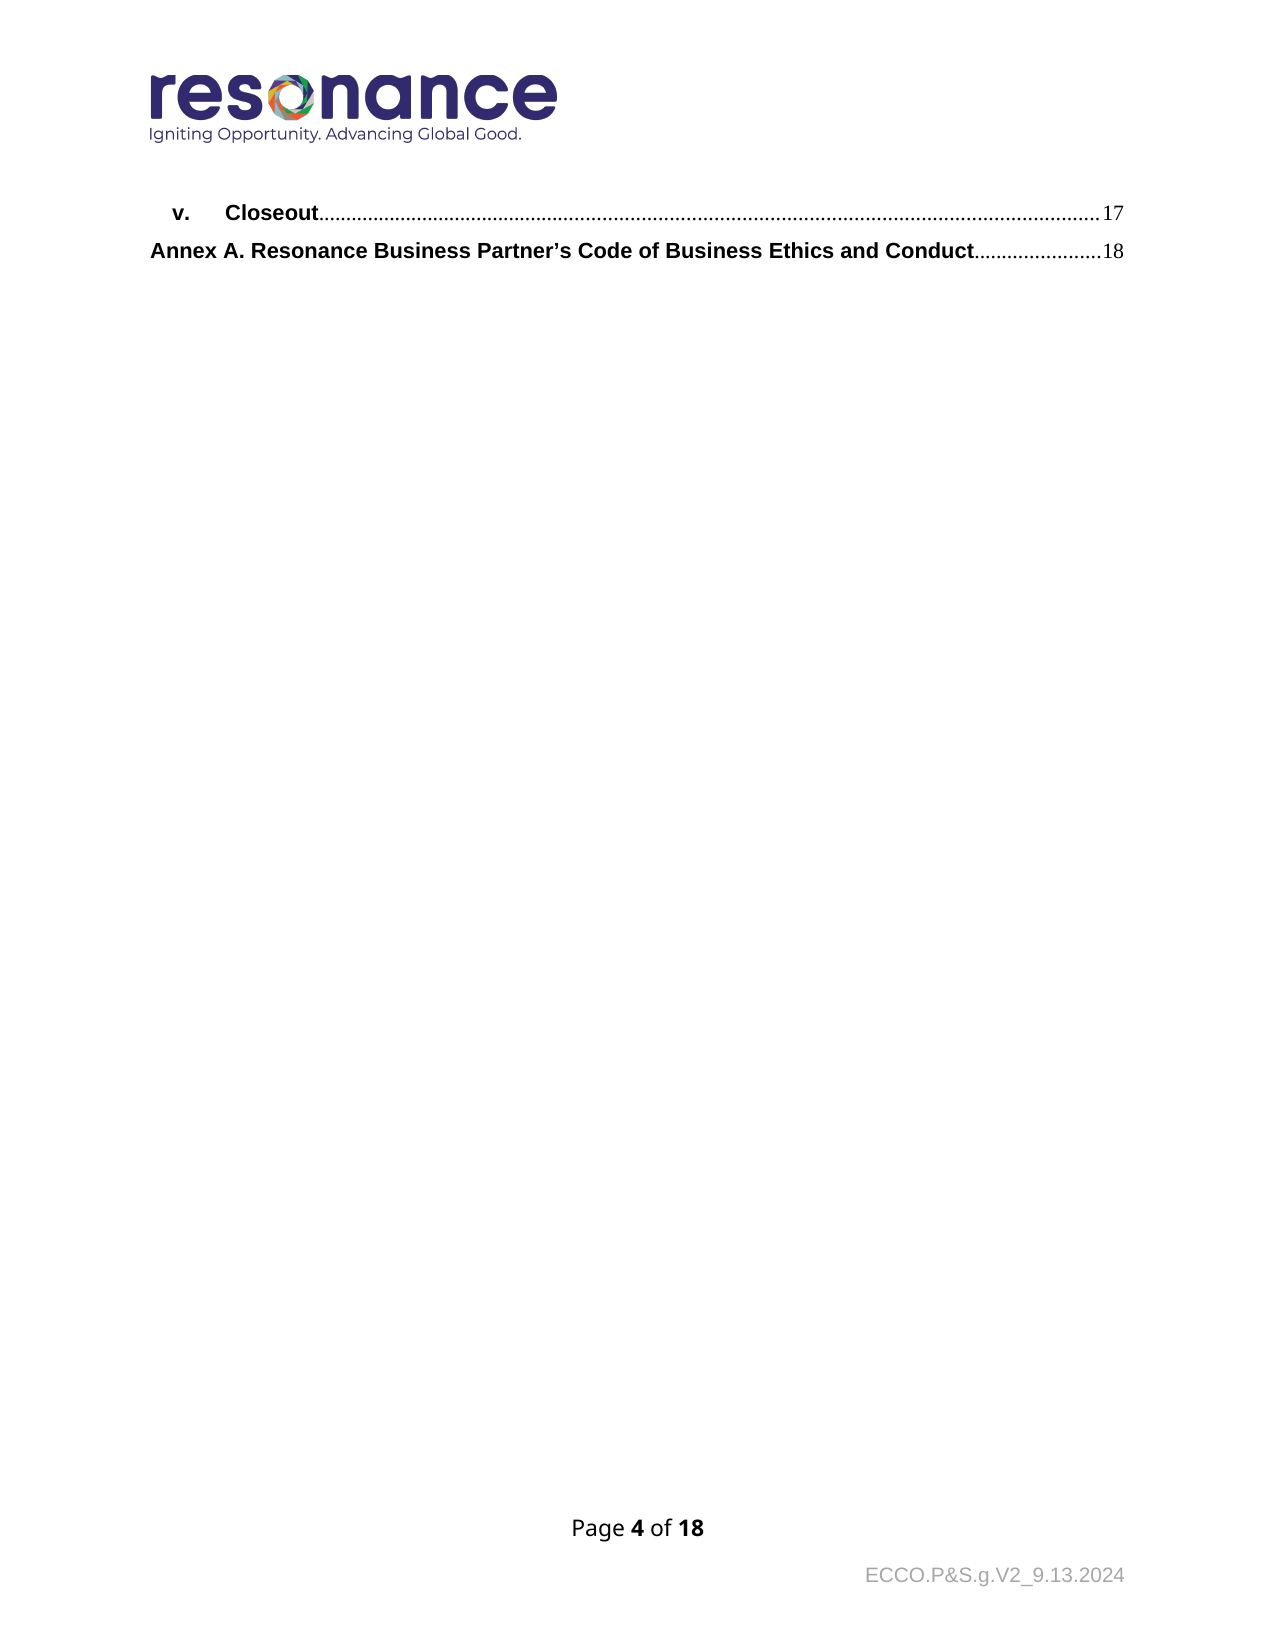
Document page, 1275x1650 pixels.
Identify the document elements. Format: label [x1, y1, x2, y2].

picture [150, 75, 557, 150]
